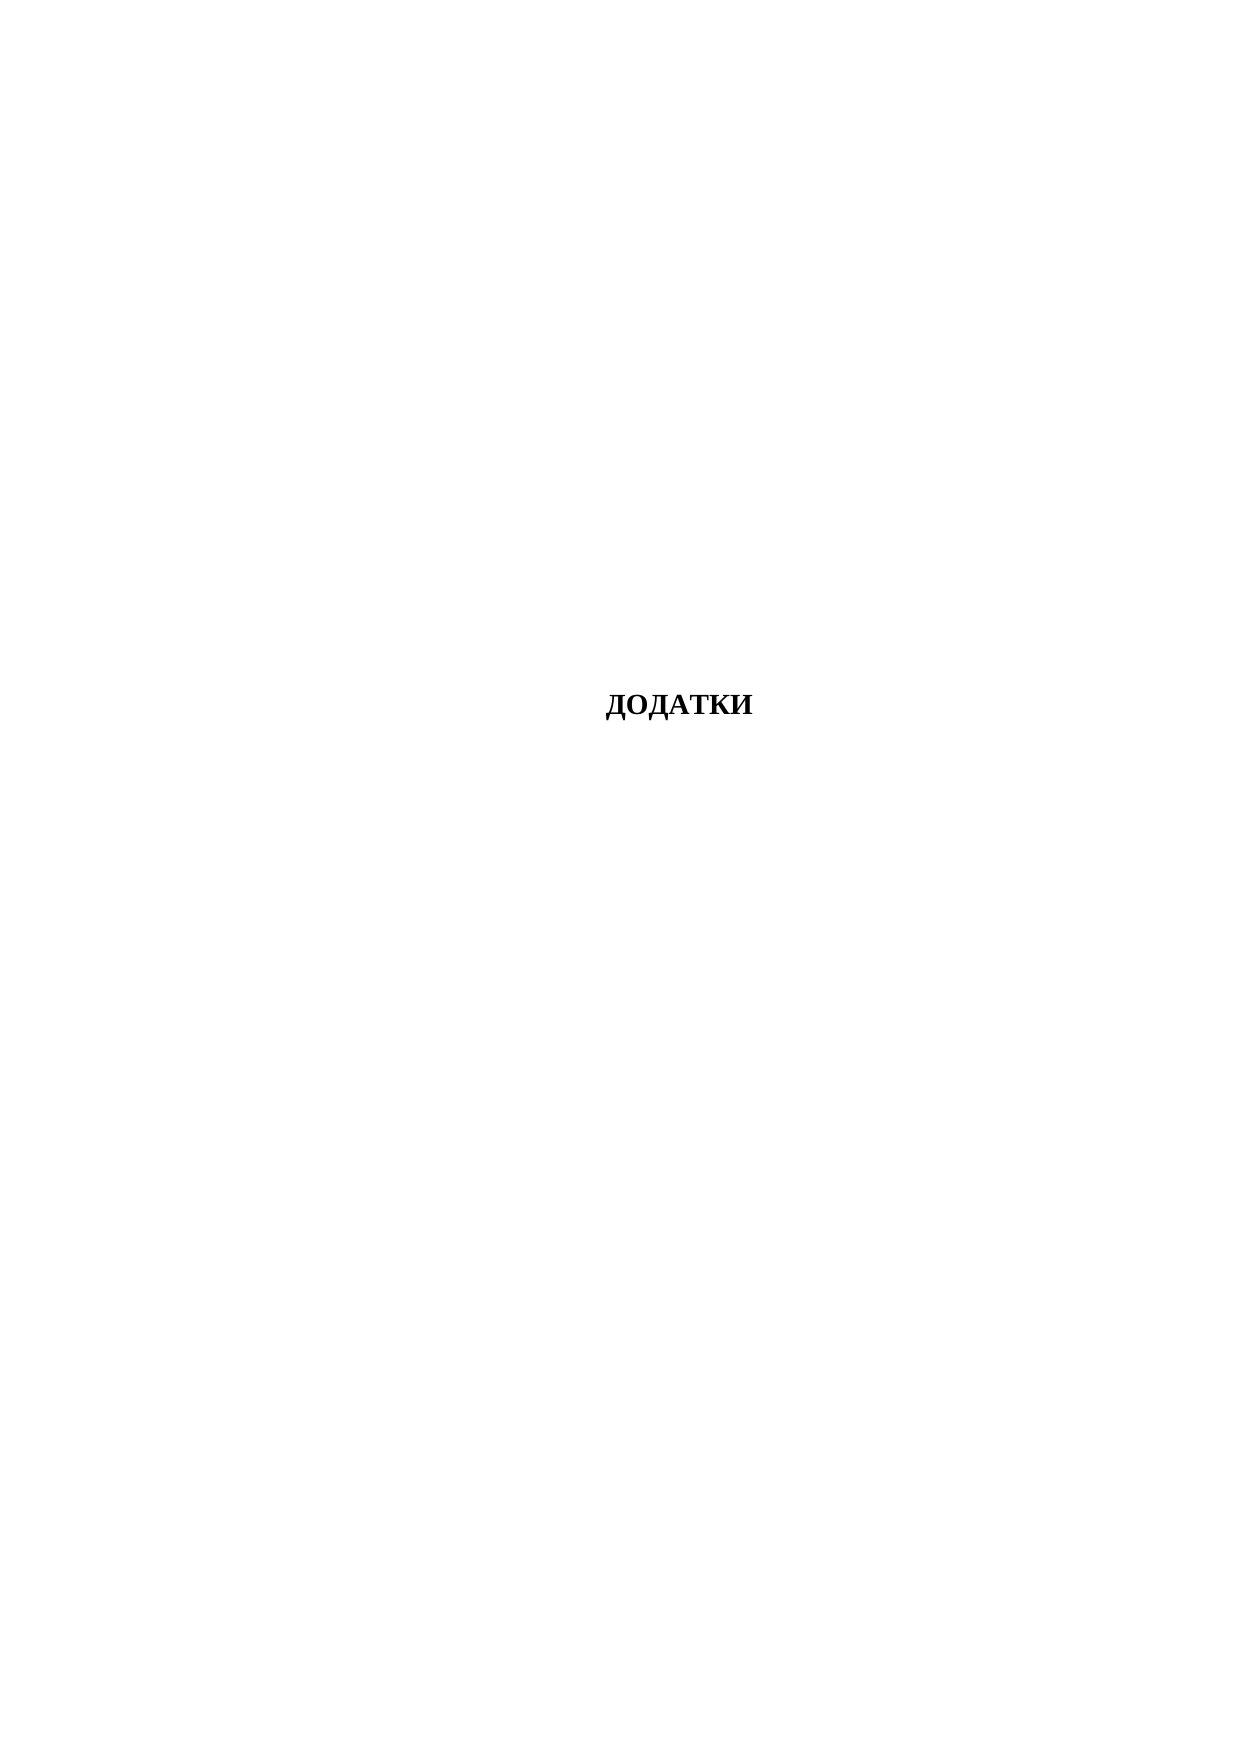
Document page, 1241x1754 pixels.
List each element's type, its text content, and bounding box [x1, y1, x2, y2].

text ДОДАТКИ [177, 687, 1181, 721]
